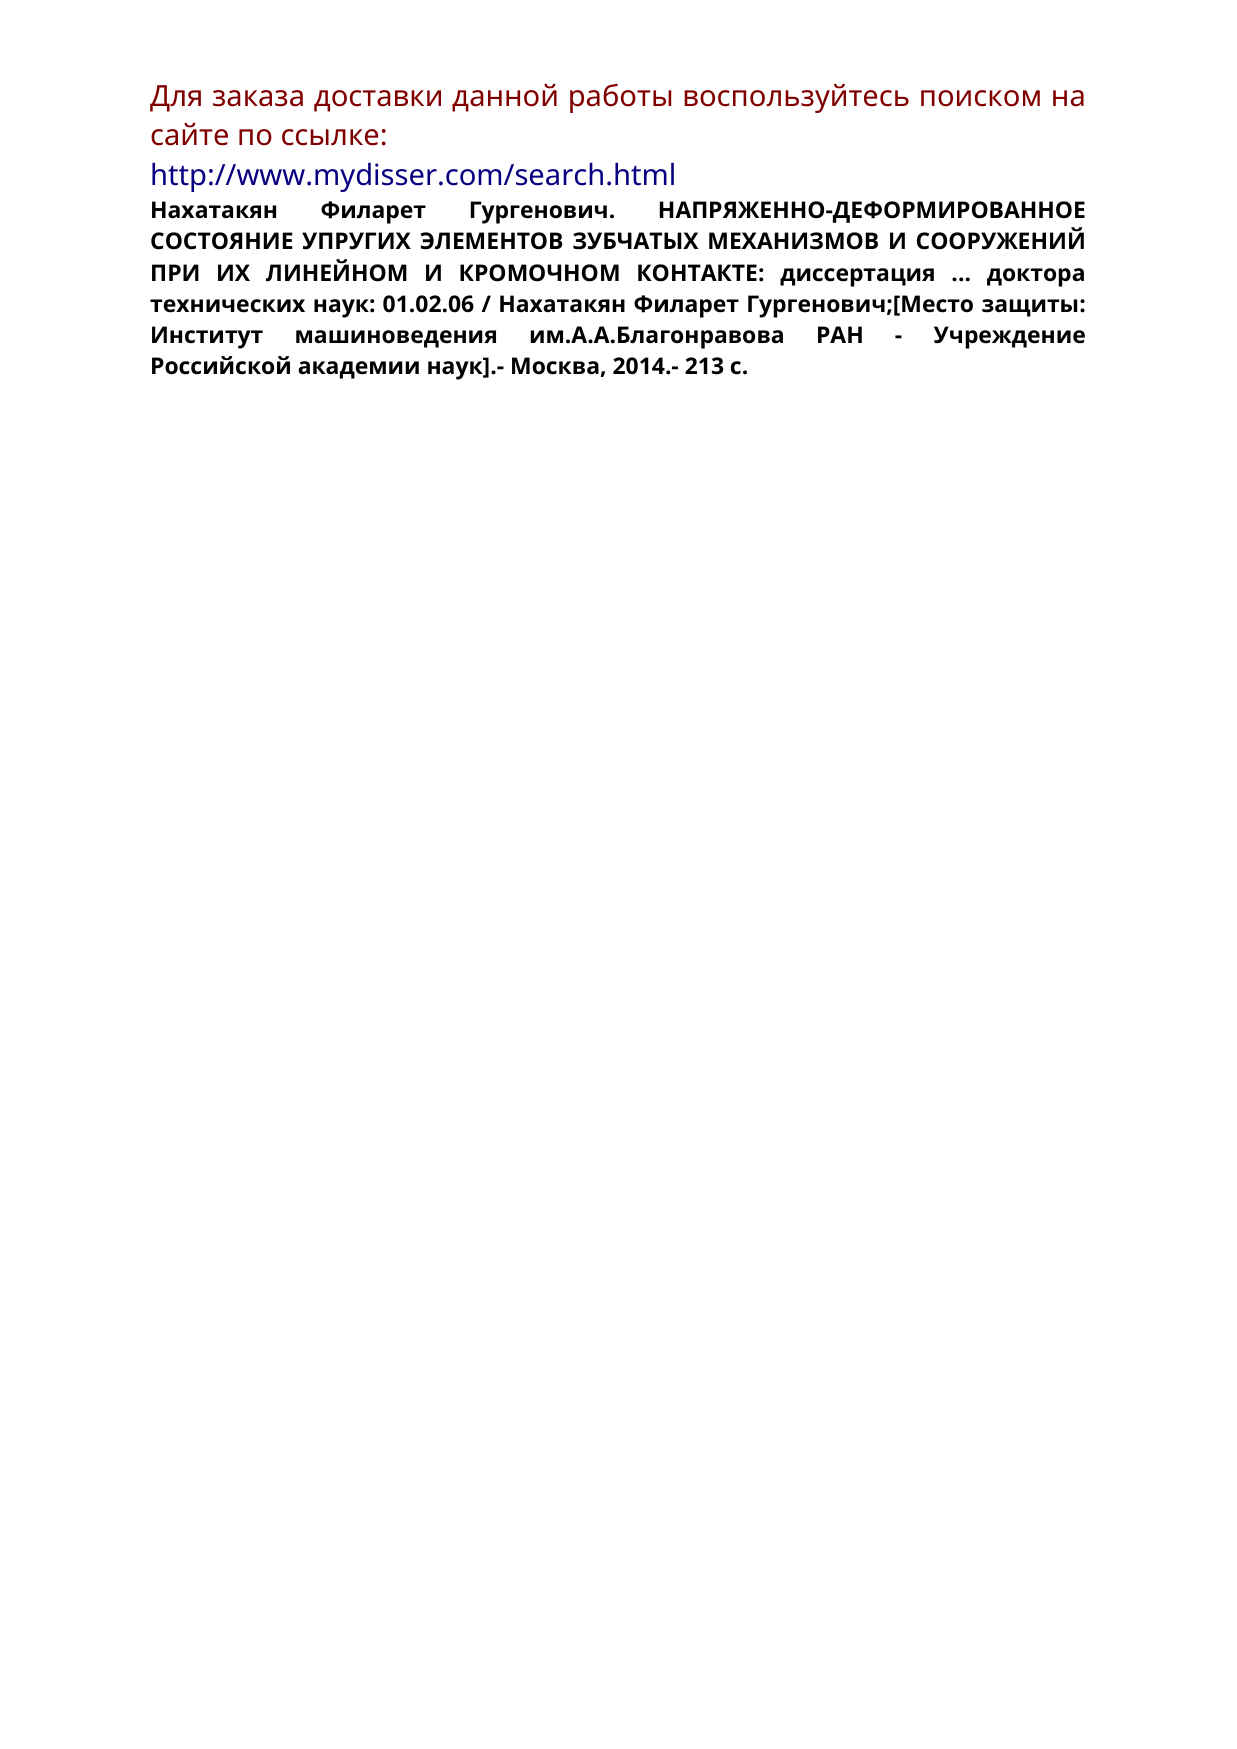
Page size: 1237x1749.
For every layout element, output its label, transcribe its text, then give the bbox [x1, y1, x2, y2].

text Нахатакян Филарет Гургенович. НАПРЯЖЕННО-ДЕФОРМИРОВАННОЕ СОСТОЯНИЕ УПРУГИХ ЭЛЕМЕНТОВ ЗУБЧАТЫХ МЕХАНИЗМОВ И СООРУЖЕНИЙ ПРИ ИХ ЛИНЕЙНОМ И КРОМОЧНОМ КОНТАКТЕ: диссертация ... доктора технических наук: 01.02.06 / Нахатакян Филарет Гургенович;[Место защиты: Институт машиноведения им.А.А.Благонравова РАН - Учреждение Российской академии наук].- Москва, 2014.- 213 с. [150, 194, 1086, 382]
